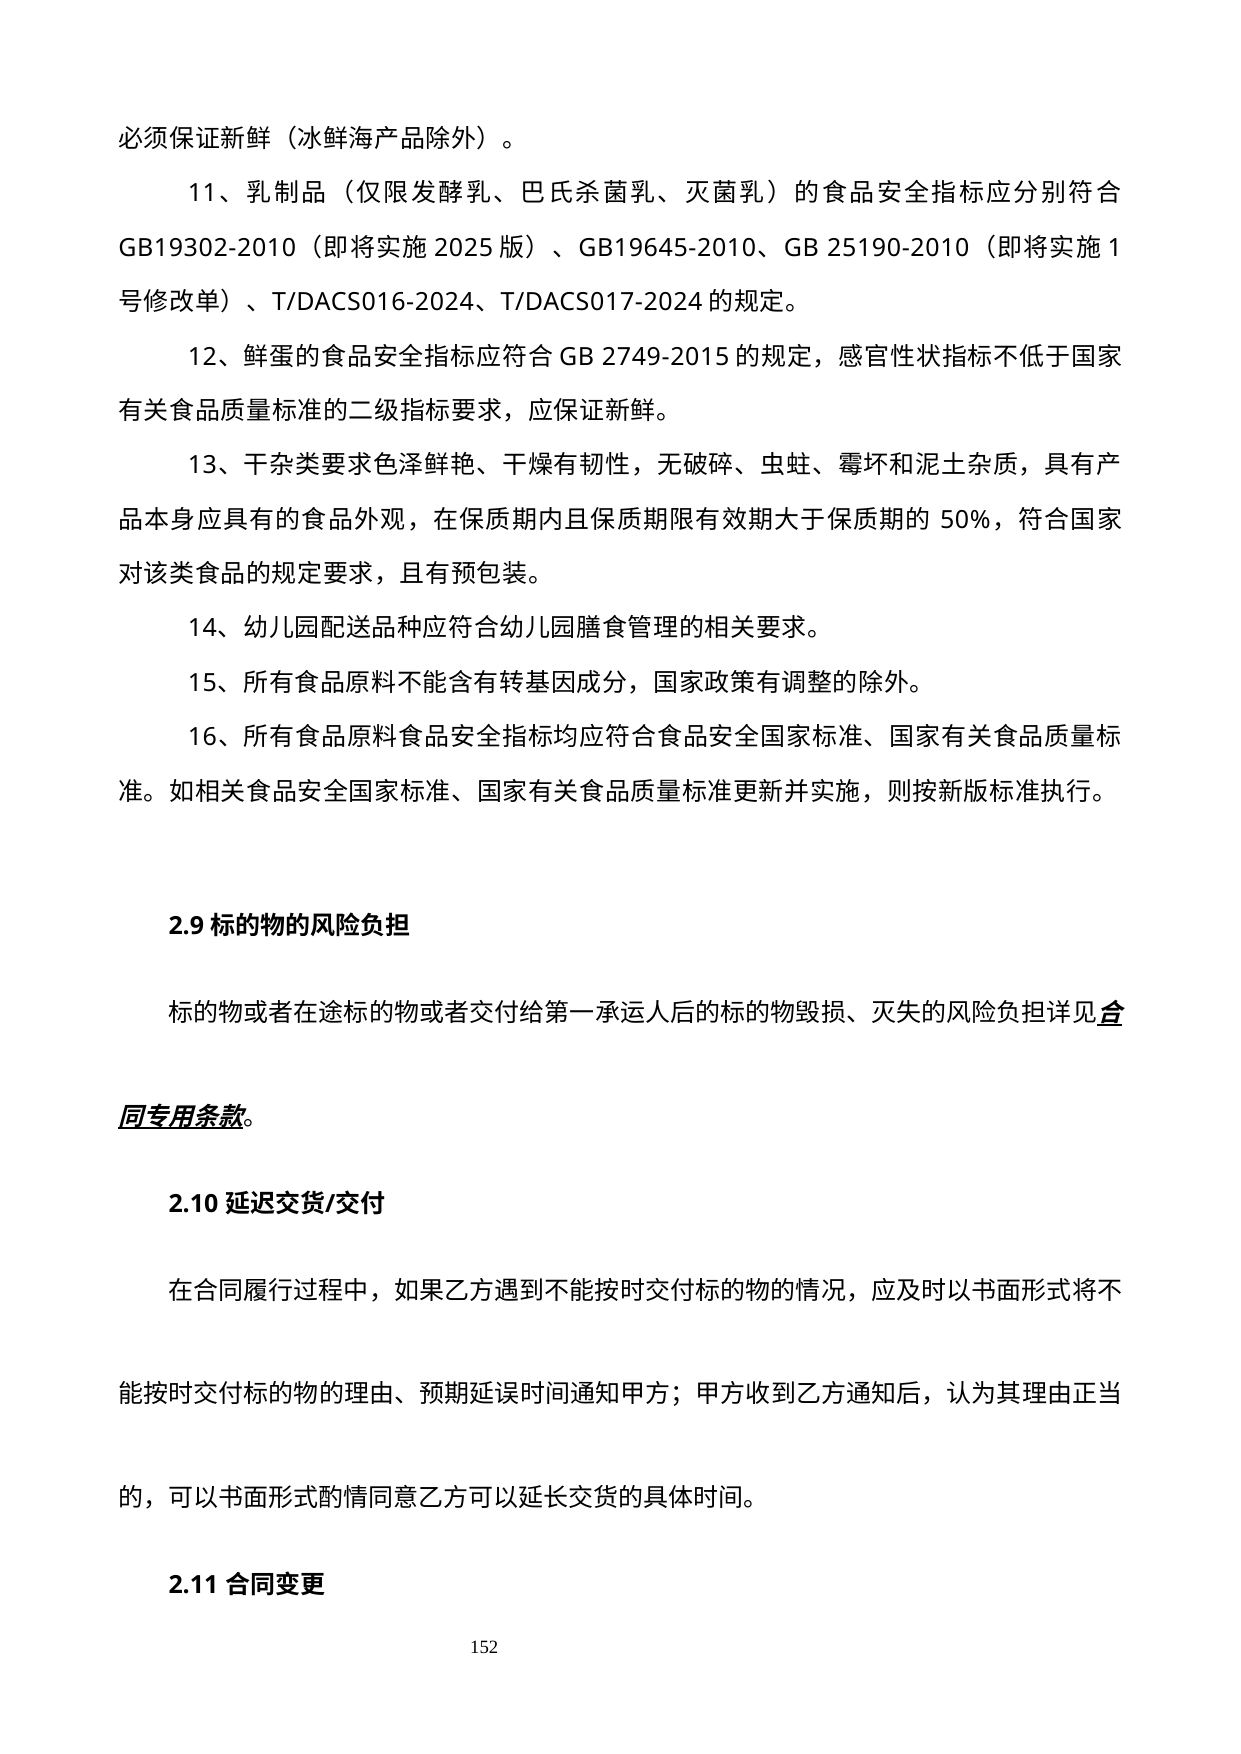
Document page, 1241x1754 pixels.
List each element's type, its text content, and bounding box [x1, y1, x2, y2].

text 在合同履行过程中，如果乙方遇到不能按时交付标的物的情况，应及时以书面形式将不能按时交付标的物的理由、预期延误时间通知甲方；甲方收到乙方通知后，认为其理由正当的，可以书面形式酌情同意乙方可以延长交货的具体时间。 [118, 1254, 1122, 1530]
text 16、所有食品原料食品安全指标均应符合食品安全国家标准、国家有关食品质量标准。如相关食品安全国家标准、国家有关食品质量标准更新并实施，则按新版标准执行。 [118, 717, 1122, 807]
text 13、干杂类要求色泽鲜艳、干燥有韧性，无破碎、虫蛀、霉坏和泥土杂质，具有产品本身应具有的食品外观，在保质期内且保质期限有效期大于保质期的 50%，符合国家对该类食品的规定要求，且有预包装。 [118, 445, 1122, 590]
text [118, 118, 1122, 155]
text 12、鲜蛋的食品安全指标应符合GB 2749-2015的规定，感官性状指标不低于国家有关食品质量标准的二级指标要求，应保证新鲜。 [118, 336, 1122, 427]
text 14、幼儿园配送品种应符合幼儿园膳食管理的相关要求。 [118, 608, 1122, 644]
text 2.10 延迟交货/交付 [118, 1167, 1122, 1236]
text 标的物或者在途标的物或者交付给第一承运人后的标的物毁损、灭失的风险负担详见合同专用条款。 [118, 976, 1122, 1149]
text 2.11 合同变更 [118, 1548, 1122, 1617]
text 2.9 标的物的风险负担 [118, 889, 1122, 958]
text 11、乳制品（仅限发酵乳、巴氏杀菌乳、灭菌乳）的食品安全指标应分别符合GB19302-2010（即将实施2025版）、GB19645-2010、GB 25190-2010（即将实施1号修改单）、T/DACS016-2024、T/DACS017-2024的规定。 [118, 173, 1122, 318]
text 15、所有食品原料不能含有转基因成分，国家政策有调整的除外。 [118, 662, 1122, 698]
